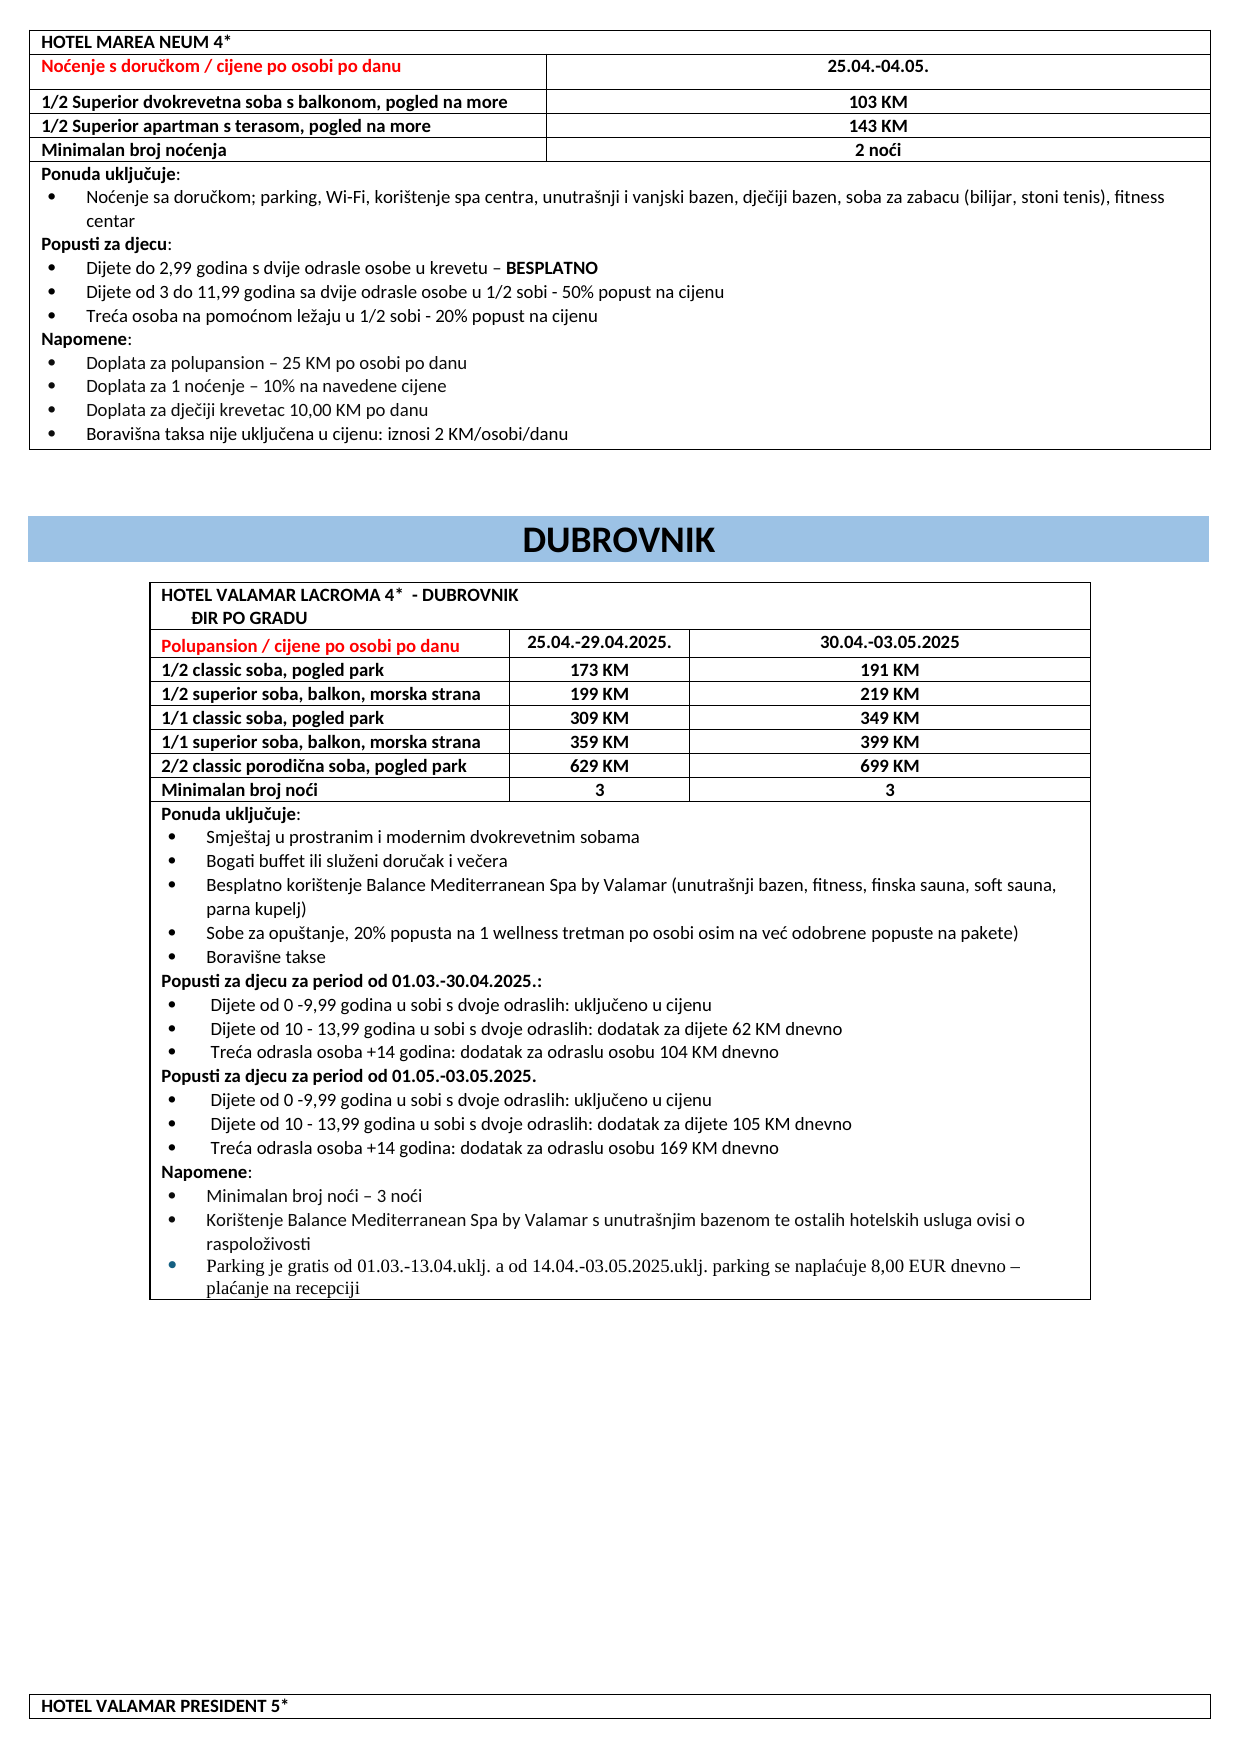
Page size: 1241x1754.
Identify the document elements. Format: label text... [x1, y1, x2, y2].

table_cell 629 KM [510, 754, 689, 777]
table_cell Minimalan broj noćenja [30, 138, 546, 161]
table_cell 1/2 classic soba, pogled park [151, 658, 509, 681]
table_cell 1/1 classic soba, pogled park [151, 706, 509, 729]
table_cell 699 KM [690, 754, 1090, 777]
table_header HOTEL VALAMAR LACROMA 4* - DUBROVNIK ĐIR PO GRADU [151, 583, 1090, 629]
table_cell 143 KM [547, 114, 1210, 137]
table_cell 309 KM [510, 706, 689, 729]
table_cell 1/2 superior soba, balkon, morska strana [151, 682, 509, 705]
table_cell 2 noći [547, 138, 1210, 161]
table_cell Ponuda uključuje: Noćenje sa doručkom; parking, Wi-Fi, korištenje spa centra, unutrašnji i vanjski bazen, dječiji bazen, soba za zabacu (bilijar, stoni tenis), fitness centar Popusti za djecu: Dijete do 2,99 godina s dvije odrasle osobe u krevetu – BESPLATNO Dijete od 3 do 11,99 godina sa dvije odrasle osobe u 1/2 sobi - 50% popust na cijenu Treća osoba na pomoćnom ležaju u 1/2 sobi - 20% popust na cijenu Napomene: Doplata za polupansion – 25 KM po osobi po danu Doplata za 1 noćenje – 10% na navedene cijene Doplata za dječiji krevetac 10,00 KM po danu Boravišna taksa nije uključena u cijenu: iznosi 2 KM/osobi/danu [30, 162, 1210, 449]
table_cell 191 KM [690, 658, 1090, 681]
text DUBROVNIK [28, 516, 1209, 562]
table_cell 1/2 Superior apartman s terasom, pogled na more [30, 114, 546, 137]
table_cell 103 KM [547, 90, 1210, 113]
table_cell 30.04.-03.05.2025 [690, 630, 1090, 657]
table_cell 399 KM [690, 730, 1090, 753]
table_cell 173 KM [510, 658, 689, 681]
table_cell 359 KM [510, 730, 689, 753]
table_cell 3 [690, 778, 1090, 801]
table_cell Polupansion / cijene po osobi po danu [151, 630, 509, 657]
table_cell 2/2 classic porodična soba, pogled park [151, 754, 509, 777]
table_cell 219 KM [690, 682, 1090, 705]
table_cell Noćenje s doručkom / cijene po osobi po danu [30, 55, 546, 89]
table_cell 25.04.-29.04.2025. [510, 630, 689, 657]
table_header HOTEL MAREA NEUM 4* [30, 31, 1210, 53]
table_cell 349 KM [690, 706, 1090, 729]
table_cell 1/2 Superior dvokrevetna soba s balkonom, pogled na more [30, 90, 546, 113]
table_cell 1/1 superior soba, balkon, morska strana [151, 730, 509, 753]
table_cell 25.04.-04.05. [547, 55, 1210, 89]
table_cell Minimalan broj noći [151, 778, 509, 801]
table_cell 3 [510, 778, 689, 801]
table_cell Ponuda uključuje: Smještaj u prostranim i modernim dvokrevetnim sobama Bogati buffet ili služeni doručak i večera Besplatno korištenje Balance Mediterranean Spa by Valamar (unutrašnji bazen, fitness, finska sauna, soft sauna, parna kupelj) Sobe za opuštanje, 20% popusta na 1 wellness tretman po osobi osim na već odobrene popuste na pakete) Boravišne takse Popusti za djecu za period od 01.03.-30.04.2025.: Dijete od 0 -9,99 godina u sobi s dvoje odraslih: uključeno u cijenu Dijete od 10 - 13,99 godina u sobi s dvoje odraslih: dodatak za dijete 62 KM dnevno Treća odrasla osoba +14 godina: dodatak za odraslu osobu 104 KM dnevno Popusti za djecu za period od 01.05.-03.05.2025. Dijete od 0 -9,99 godina u sobi s dvoje odraslih: uključeno u cijenu Dijete od 10 - 13,99 godina u sobi s dvoje odraslih: dodatak za dijete 105 KM dnevno Treća odrasla osoba +14 godina: dodatak za odraslu osobu 169 KM dnevno Napomene: Minimalan broj noći – 3 noći Korištenje Balance Mediterranean Spa by Valamar s unutrašnjim bazenom te ostalih hotelskih usluga ovisi o raspoloživosti Parking je gratis od 01.03.-13.04.uklj. a od 14.04.-03.05.2025.uklj. parking se naplaćuje 8,00 EUR dnevno – plaćanje na recepciji [151, 802, 1090, 1298]
table_header HOTEL VALAMAR PRESIDENT 5* [30, 1695, 1210, 1718]
table_cell 199 KM [510, 682, 689, 705]
